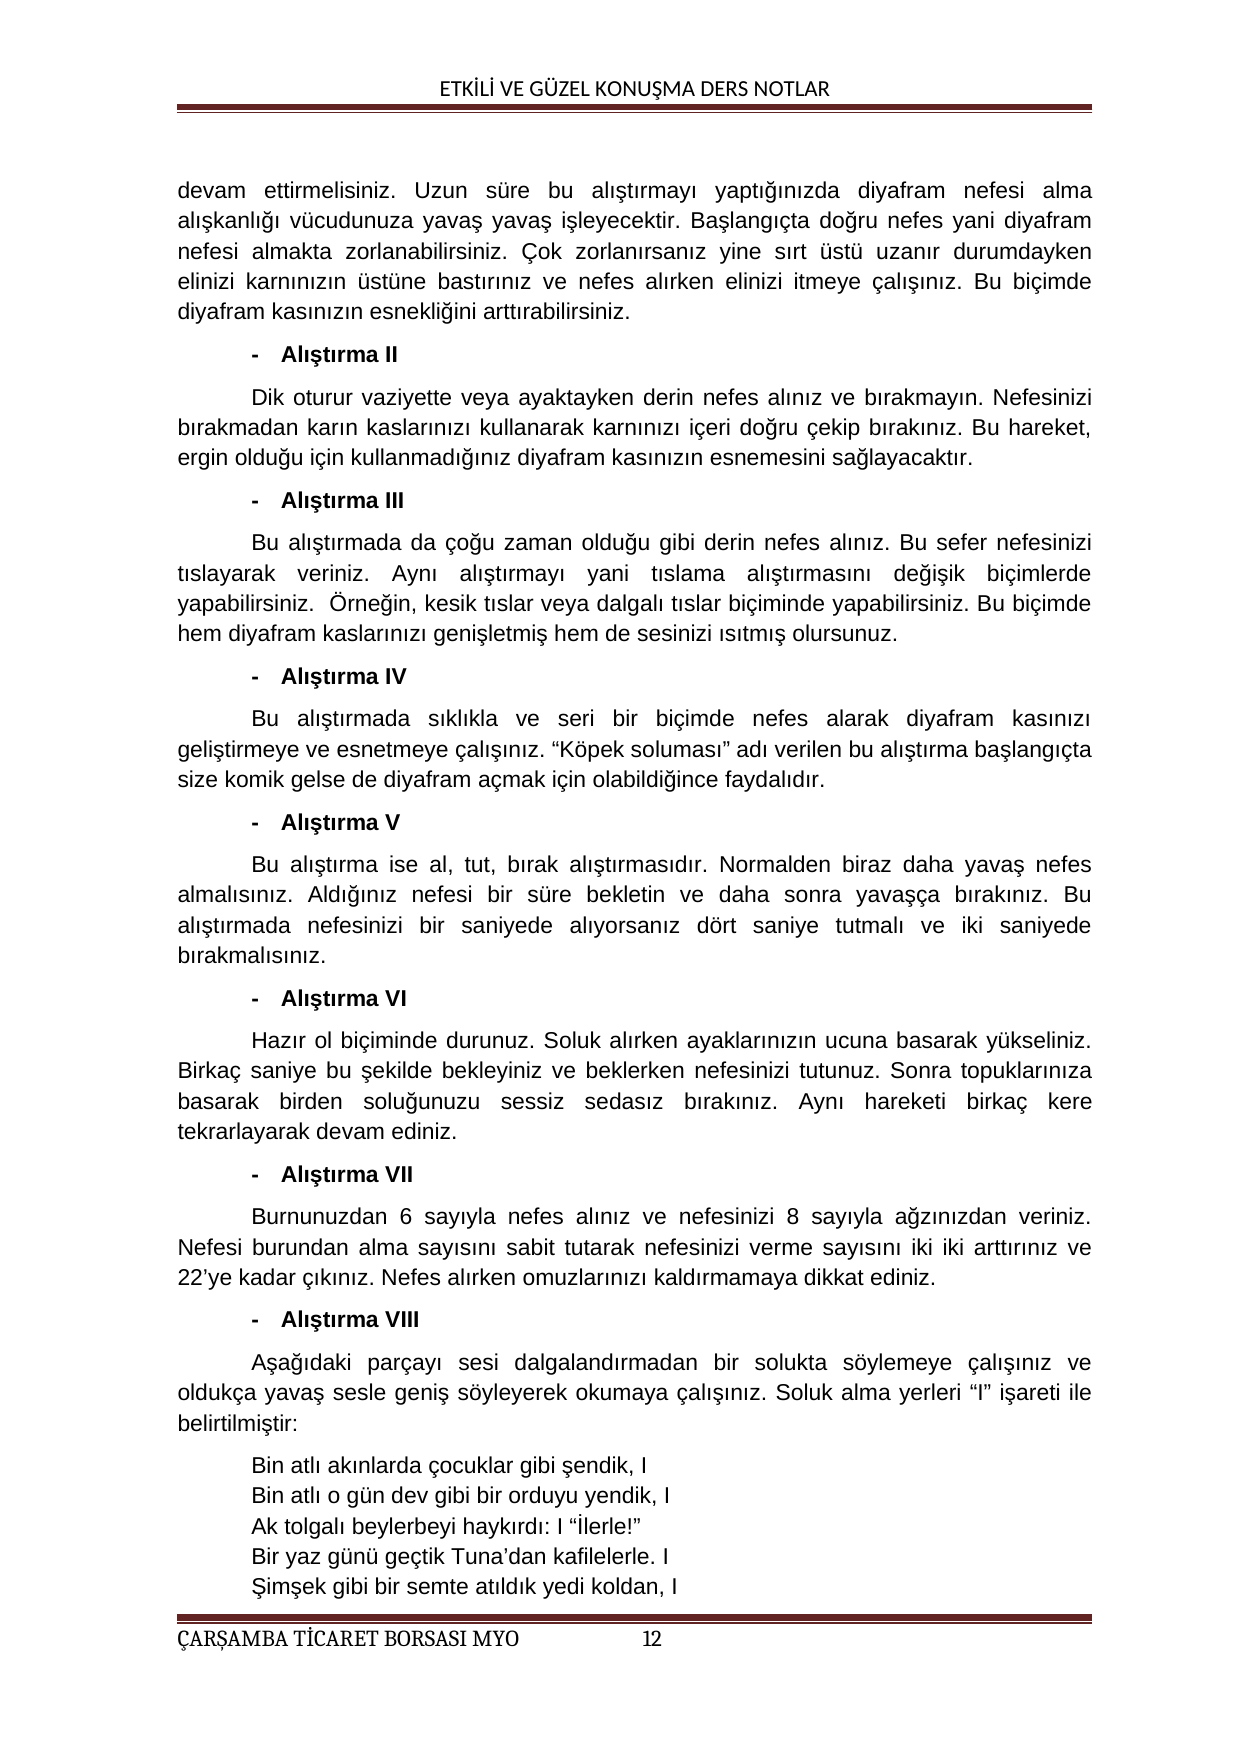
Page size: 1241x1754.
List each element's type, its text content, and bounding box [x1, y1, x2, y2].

text Bu alıştırmada sıklıkla ve seri bir biçimde nefes alarak diyafram kasınızı geliştirmeye ve esnetmeye çalışınız. “Köpek soluması” adı verilen bu alıştırma başlangıçta size komik gelse de diyafram açmak için olabildiğince faydalıdır. [177, 705, 1092, 792]
text - Alıştırma IV [177, 663, 1092, 689]
text - Alıştırma III [177, 487, 1092, 513]
text - Alıştırma VIII [177, 1306, 1092, 1333]
text Bin atlı akınlarda çocuklar gibi şendik, I [177, 1452, 1092, 1478]
text Bu alıştırmada da çoğu zaman olduğu gibi derin nefes alınız. Bu sefer nefesinizi tıslayarak veriniz. Aynı alıştırmayı yani tıslama alıştırmasını değişik biçimlerde yapabilirsiniz. Örneğin, kesik tıslar veya dalgalı tıslar biçiminde yapabilirsiniz. Bu biçimde hem diyafram kaslarınızı genişletmiş hem de sesinizi ısıtmış olursunuz. [177, 529, 1092, 646]
text Bir yaz günü geçtik Tuna’dan kafilelerle. I [177, 1543, 1092, 1569]
text Bin atlı o gün dev gibi bir orduyu yendik, I [177, 1482, 1092, 1509]
text Burnunuzdan 6 sayıyla nefes alınız ve nefesinizi 8 sayıyla ağzınızdan veriniz. Nefesi burundan alma sayısını sabit tutarak nefesinizi verme sayısını iki iki arttırınız ve 22’ye kadar çıkınız. Nefes alırken omuzlarınızı kaldırmamaya dikkat ediniz. [177, 1203, 1092, 1290]
text Bu alıştırma ise al, tut, bırak alıştırmasıdır. Normalden biraz daha yavaş nefes almalısınız. Aldığınız nefesi bir süre bekletin ve daha sonra yavaşça bırakınız. Bu alıştırmada nefesinizi bir saniyede alıyorsanız dört saniye tutmalı ve iki saniyede bırakmalısınız. [177, 851, 1092, 968]
text - Alıştırma VI [177, 984, 1092, 1011]
text Dik oturur vaziyette veya ayaktayken derin nefes alınız ve bırakmayın. Nefesinizi bırakmadan karın kaslarınızı kullanarak karnınızı içeri doğru çekip bırakınız. Bu hareket, ergin olduğu için kullanmadığınız diyafram kasınızın esnemesini sağlayacaktır. [177, 383, 1092, 470]
text Şimşek gibi bir semte atıldık yedi koldan, I [177, 1573, 1092, 1599]
text - Alıştırma II [177, 341, 1092, 367]
text Aşağıdaki parçayı sesi dalgalandırmadan bir solukta söylemeye çalışınız ve oldukça yavaş sesle geniş söyleyerek okumaya çalışınız. Soluk alma yerleri “I” işareti ile belirtilmiştir: [177, 1349, 1092, 1436]
text Ak tolgalı beylerbeyi haykırdı: I “İlerle!” [177, 1513, 1092, 1539]
text - Alıştırma VII [177, 1161, 1092, 1187]
text - Alıştırma V [177, 808, 1092, 835]
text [177, 177, 1092, 324]
text Hazır ol biçiminde durunuz. Soluk alırken ayaklarınızın ucuna basarak yükseliniz. Birkaç saniye bu şekilde bekleyiniz ve beklerken nefesinizi tutunuz. Sonra topuklarınıza basarak birden soluğunuzu sessiz sedasız bırakınız. Aynı hareketi birkaç kere tekrarlayarak devam ediniz. [177, 1027, 1092, 1144]
